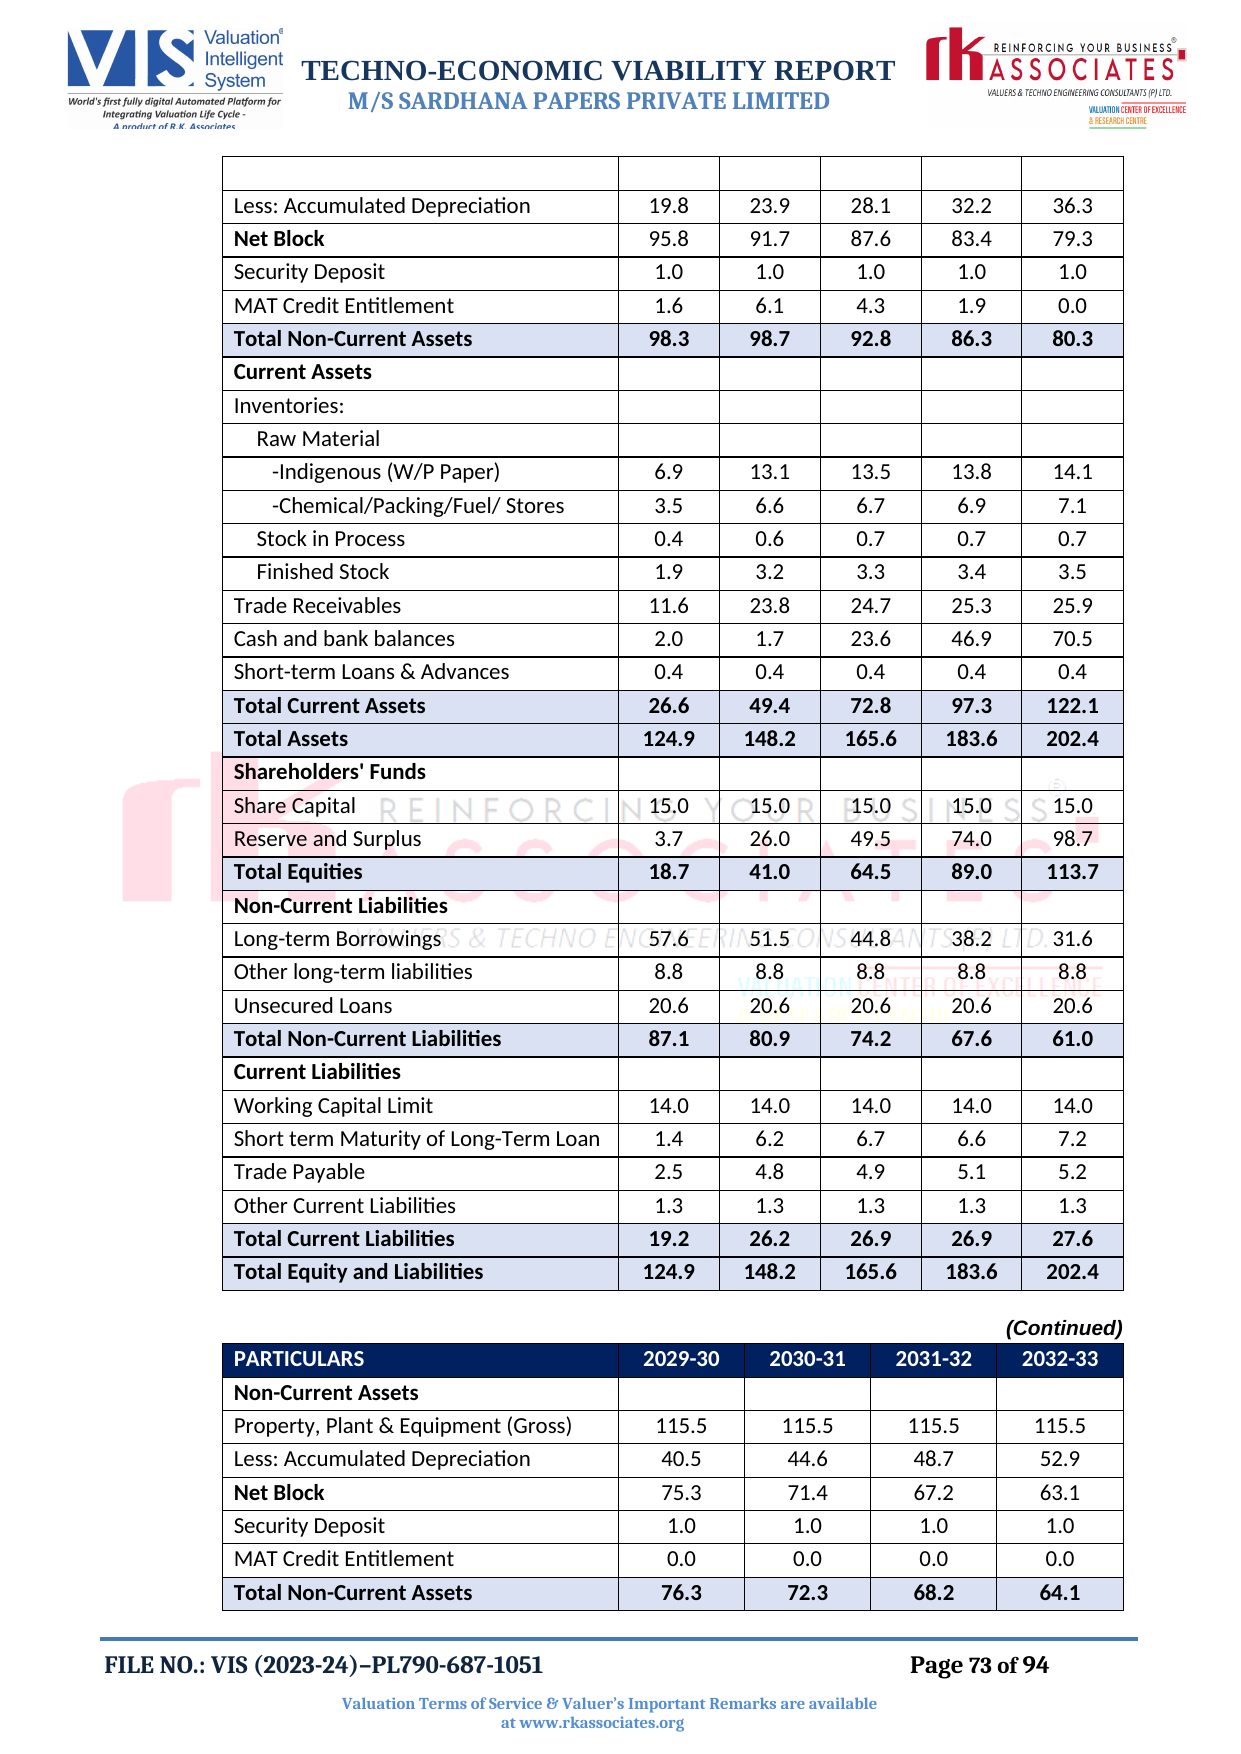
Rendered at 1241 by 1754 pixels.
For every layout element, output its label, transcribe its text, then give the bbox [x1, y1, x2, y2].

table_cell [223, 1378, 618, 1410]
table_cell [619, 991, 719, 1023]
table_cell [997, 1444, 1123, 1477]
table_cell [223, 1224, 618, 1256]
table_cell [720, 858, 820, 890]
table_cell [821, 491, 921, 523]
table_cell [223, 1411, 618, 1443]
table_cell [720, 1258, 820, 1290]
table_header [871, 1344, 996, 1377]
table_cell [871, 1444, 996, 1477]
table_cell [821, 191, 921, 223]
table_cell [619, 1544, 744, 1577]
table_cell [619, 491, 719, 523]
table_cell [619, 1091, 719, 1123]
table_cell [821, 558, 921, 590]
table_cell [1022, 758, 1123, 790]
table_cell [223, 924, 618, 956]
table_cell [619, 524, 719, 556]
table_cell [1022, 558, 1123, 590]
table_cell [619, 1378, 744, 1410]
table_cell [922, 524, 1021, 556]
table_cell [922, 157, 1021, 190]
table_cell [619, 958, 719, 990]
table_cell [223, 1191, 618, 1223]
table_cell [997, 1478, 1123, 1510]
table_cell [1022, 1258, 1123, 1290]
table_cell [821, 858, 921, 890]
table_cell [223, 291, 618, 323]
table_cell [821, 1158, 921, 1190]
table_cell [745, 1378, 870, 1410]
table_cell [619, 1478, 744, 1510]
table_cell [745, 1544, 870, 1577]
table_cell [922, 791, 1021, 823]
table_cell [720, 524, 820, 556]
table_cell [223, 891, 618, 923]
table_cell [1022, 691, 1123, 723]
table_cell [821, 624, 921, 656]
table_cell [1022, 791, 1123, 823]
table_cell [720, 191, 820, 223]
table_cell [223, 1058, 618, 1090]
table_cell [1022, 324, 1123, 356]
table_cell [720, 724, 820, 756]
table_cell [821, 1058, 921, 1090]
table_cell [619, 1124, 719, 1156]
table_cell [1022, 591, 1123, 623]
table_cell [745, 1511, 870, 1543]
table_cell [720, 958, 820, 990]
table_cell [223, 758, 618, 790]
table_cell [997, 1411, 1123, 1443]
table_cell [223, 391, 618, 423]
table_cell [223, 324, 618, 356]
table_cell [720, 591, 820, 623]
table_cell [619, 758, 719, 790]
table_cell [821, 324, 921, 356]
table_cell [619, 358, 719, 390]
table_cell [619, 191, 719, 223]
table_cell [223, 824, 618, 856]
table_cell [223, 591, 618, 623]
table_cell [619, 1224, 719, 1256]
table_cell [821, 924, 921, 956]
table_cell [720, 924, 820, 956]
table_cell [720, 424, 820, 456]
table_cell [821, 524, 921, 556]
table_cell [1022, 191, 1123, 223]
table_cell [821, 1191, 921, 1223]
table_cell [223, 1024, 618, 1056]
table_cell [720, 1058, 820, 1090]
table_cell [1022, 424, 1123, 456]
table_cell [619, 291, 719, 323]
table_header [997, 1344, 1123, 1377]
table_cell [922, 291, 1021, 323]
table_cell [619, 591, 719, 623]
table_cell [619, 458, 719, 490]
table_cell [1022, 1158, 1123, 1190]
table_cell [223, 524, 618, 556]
picture [921, 19, 1188, 129]
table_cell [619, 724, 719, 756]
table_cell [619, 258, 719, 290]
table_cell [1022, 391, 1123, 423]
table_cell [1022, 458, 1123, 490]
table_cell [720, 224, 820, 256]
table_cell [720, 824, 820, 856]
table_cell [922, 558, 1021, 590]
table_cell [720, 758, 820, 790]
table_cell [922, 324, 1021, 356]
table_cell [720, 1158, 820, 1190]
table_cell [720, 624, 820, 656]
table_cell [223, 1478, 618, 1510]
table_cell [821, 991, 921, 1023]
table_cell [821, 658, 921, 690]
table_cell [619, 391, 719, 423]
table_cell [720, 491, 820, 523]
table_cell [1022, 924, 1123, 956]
picture [67, 28, 283, 128]
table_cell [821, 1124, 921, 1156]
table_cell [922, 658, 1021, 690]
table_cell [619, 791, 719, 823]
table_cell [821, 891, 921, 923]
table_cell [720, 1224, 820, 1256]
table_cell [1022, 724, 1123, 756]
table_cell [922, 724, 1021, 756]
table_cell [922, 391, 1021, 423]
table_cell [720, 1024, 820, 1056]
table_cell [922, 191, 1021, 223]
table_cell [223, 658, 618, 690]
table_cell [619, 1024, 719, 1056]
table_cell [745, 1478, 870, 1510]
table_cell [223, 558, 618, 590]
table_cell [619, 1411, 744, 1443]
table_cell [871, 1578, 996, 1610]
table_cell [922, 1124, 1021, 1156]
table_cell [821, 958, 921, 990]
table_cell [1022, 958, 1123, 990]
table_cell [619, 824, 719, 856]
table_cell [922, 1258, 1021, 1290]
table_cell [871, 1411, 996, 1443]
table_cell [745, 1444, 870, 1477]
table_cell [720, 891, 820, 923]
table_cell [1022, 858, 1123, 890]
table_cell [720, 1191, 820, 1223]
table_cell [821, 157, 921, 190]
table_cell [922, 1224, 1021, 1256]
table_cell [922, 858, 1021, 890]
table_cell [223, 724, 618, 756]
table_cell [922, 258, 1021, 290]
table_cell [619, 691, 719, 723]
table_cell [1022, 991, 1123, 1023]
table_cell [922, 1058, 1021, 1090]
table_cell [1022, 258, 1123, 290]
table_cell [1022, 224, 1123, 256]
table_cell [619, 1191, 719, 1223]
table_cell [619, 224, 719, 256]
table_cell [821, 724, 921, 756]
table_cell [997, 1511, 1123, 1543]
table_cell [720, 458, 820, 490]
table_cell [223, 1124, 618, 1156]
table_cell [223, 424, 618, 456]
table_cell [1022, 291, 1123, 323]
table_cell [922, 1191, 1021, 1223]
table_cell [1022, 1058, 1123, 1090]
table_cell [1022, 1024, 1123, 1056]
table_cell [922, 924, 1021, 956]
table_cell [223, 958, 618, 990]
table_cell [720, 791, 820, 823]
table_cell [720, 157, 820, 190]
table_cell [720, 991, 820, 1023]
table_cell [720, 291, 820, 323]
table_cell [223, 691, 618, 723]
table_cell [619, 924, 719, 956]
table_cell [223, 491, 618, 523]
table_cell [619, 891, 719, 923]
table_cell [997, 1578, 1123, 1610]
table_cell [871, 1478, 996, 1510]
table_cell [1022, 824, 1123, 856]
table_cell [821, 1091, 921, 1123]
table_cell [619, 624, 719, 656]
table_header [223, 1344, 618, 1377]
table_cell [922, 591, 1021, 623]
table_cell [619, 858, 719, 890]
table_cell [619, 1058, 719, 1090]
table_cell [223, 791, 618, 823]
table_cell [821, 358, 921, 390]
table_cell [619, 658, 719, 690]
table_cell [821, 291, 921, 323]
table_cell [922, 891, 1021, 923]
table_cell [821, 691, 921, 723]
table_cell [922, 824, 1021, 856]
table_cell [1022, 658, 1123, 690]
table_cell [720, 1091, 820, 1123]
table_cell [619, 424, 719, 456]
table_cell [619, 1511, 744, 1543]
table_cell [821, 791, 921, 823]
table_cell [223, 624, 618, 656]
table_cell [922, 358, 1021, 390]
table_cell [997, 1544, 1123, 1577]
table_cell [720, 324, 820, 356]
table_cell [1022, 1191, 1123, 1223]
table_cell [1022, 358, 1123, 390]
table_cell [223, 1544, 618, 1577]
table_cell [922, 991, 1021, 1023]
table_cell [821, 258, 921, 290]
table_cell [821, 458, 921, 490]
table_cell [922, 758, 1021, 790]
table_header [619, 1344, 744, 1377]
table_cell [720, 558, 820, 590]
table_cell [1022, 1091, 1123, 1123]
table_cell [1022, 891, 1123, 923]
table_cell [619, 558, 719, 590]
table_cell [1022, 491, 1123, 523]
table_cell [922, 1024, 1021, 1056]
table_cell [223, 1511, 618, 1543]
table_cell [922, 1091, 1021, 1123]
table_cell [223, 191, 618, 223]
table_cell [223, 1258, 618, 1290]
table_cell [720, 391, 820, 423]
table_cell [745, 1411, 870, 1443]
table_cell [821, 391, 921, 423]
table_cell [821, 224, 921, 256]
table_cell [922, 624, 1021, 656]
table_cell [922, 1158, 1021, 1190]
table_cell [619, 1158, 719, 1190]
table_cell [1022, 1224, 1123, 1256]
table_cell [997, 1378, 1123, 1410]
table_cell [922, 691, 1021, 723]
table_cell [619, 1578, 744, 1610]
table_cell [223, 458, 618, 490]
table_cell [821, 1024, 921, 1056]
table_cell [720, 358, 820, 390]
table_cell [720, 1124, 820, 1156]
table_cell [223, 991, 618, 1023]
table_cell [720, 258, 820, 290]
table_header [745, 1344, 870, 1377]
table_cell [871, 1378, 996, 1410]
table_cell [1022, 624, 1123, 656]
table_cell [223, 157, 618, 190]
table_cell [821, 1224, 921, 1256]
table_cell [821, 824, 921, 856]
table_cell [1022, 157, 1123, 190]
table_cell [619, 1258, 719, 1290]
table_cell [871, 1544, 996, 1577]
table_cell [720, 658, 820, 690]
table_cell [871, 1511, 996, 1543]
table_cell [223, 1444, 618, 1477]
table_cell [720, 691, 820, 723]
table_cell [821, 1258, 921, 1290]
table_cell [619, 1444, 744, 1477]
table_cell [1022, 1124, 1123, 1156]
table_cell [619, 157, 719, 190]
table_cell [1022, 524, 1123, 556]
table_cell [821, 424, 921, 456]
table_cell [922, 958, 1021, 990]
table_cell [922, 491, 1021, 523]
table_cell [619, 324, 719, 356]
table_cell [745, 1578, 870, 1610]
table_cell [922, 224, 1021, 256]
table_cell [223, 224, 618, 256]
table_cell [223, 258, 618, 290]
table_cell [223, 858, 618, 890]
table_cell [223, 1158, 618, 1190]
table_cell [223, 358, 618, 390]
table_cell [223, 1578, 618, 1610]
text (Continued) [104, 1316, 1123, 1340]
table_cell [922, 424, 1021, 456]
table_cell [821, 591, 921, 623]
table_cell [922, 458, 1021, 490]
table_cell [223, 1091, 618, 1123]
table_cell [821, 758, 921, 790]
